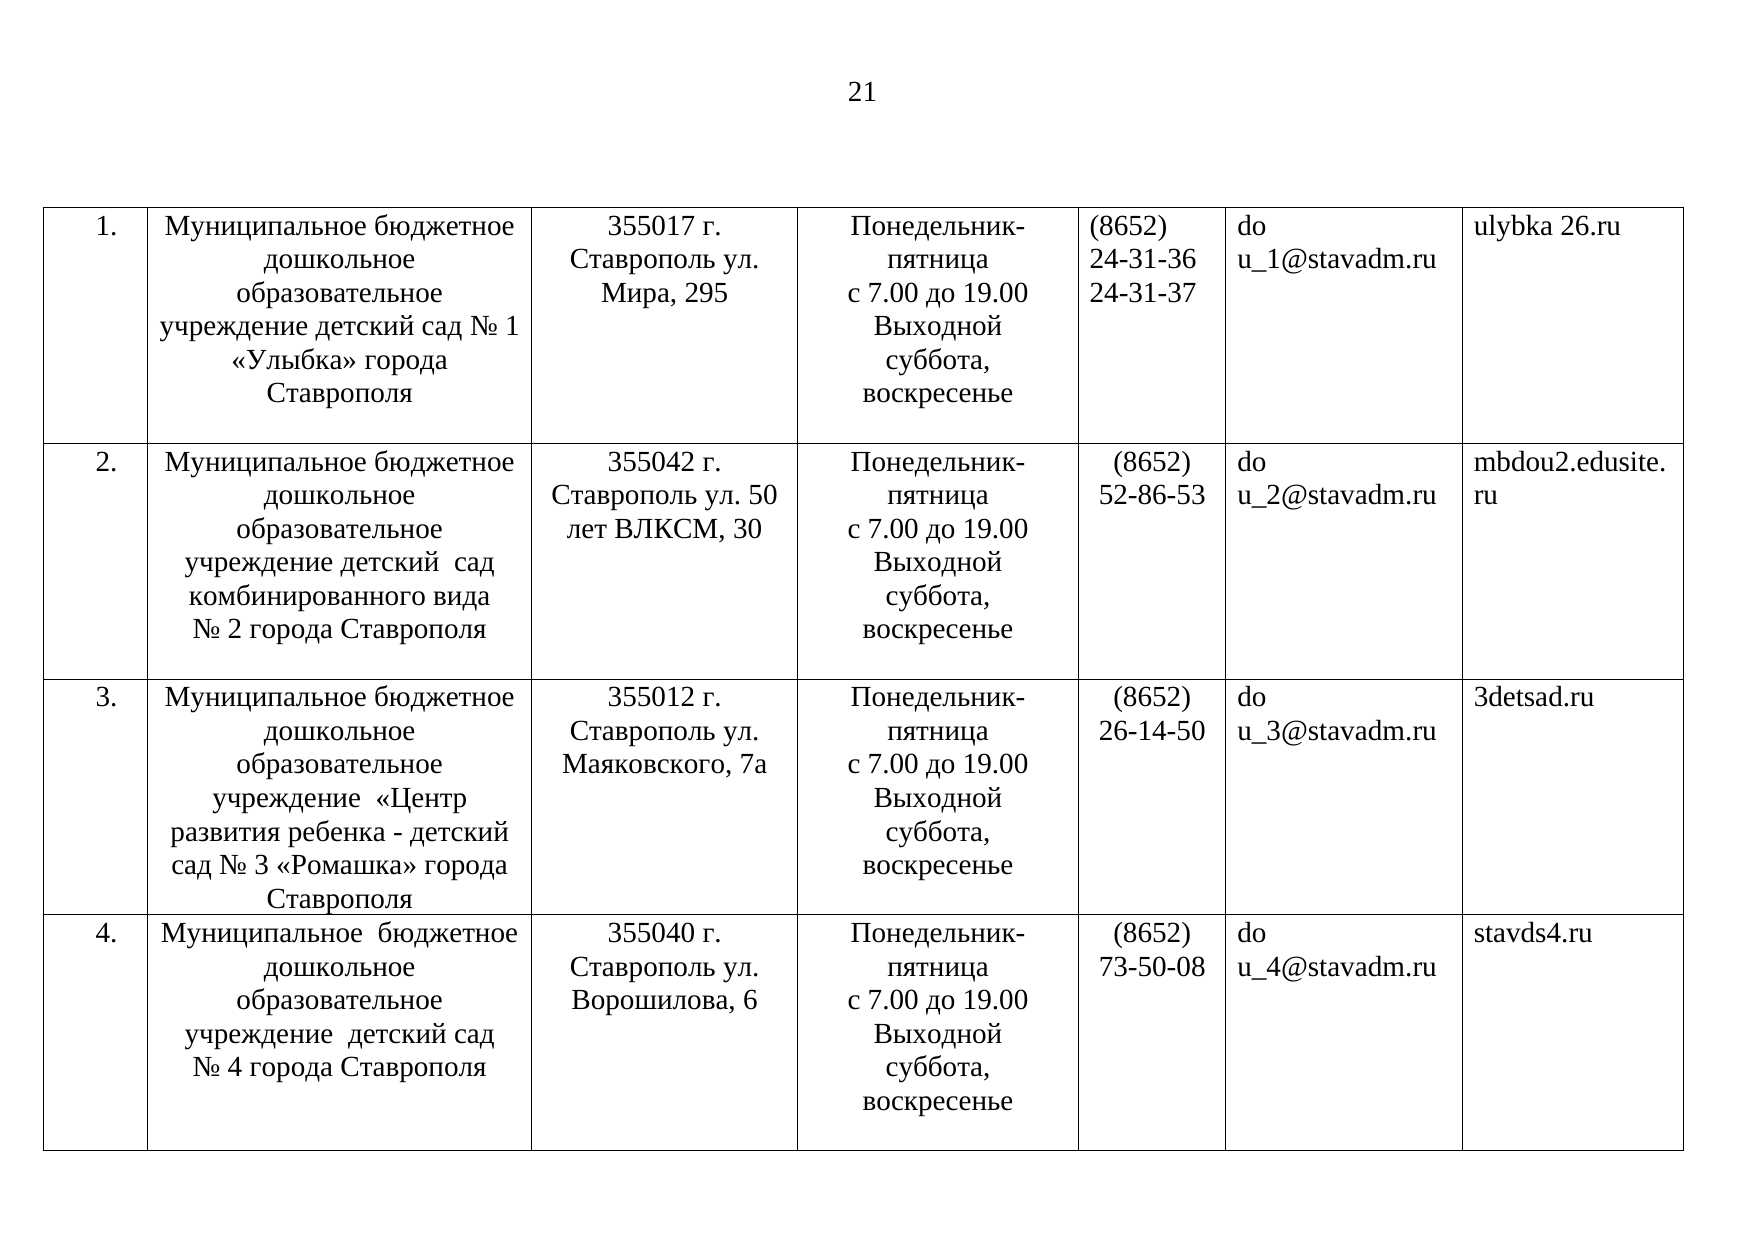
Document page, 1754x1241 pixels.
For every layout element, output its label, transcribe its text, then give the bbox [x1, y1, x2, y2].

table_cell [44, 915, 147, 1150]
table_cell Муниципальное бюджетное дошкольное образовательное учреждение детский сад № 4 города Ставрополя [148, 915, 531, 1150]
table_cell dou_1@stavadm.ru [1226, 208, 1462, 443]
table_cell ulybka 26.ru [1463, 208, 1683, 443]
table_cell dou_4@stavadm.ru [1226, 915, 1462, 1150]
table_cell stavds4.ru [1463, 915, 1683, 1150]
table_cell Муниципальное бюджетное дошкольное образовательное учреждение детский сад комбинированного вида № 2 города Ставрополя [148, 444, 531, 678]
table_cell mbdou2.edusite.ru [1463, 444, 1683, 678]
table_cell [798, 208, 1078, 443]
table_cell dou_2@stavadm.ru [1226, 444, 1462, 678]
table_cell Муниципальное бюджетное дошкольное образовательное учреждение «Центр развития ребенка - детский сад № 3 «Ромашка» города Ставрополя [148, 680, 531, 914]
table_cell [44, 680, 147, 914]
table_cell (8652) 73-50-08 [1079, 915, 1225, 1150]
table_cell 355017 г. Ставрополь ул. Мира, 295 [532, 208, 797, 443]
table_cell (8652) 26-14-50 [1079, 680, 1225, 914]
table_cell Понедельник-пятница с 7.00 до 19.00 Выходной суббота, воскресенье [798, 444, 1078, 678]
table_cell 355012 г. Ставрополь ул. Маяковского, 7а [532, 680, 797, 914]
table_cell dou_3@stavadm.ru [1226, 680, 1462, 914]
table_cell [44, 208, 147, 443]
table_cell (8652) 24-31-36 24-31-37 [1079, 208, 1225, 443]
table_cell (8652) 52-86-53 [1079, 444, 1225, 678]
table_cell 3detsad.ru [1463, 680, 1683, 914]
table_cell 355040 г. Ставрополь ул. Ворошилова, 6 [532, 915, 797, 1150]
table_cell 355042 г. Ставрополь ул. 50 лет ВЛКСМ, 30 [532, 444, 797, 678]
table_cell [44, 444, 147, 678]
table_cell Понедельник-пятница с 7.00 до 19.00 Выходной суббота, воскресенье [798, 680, 1078, 914]
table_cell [798, 915, 1078, 1150]
table_cell Муниципальное бюджетное дошкольное образовательное учреждение детский сад № 1 «Улыбка» города Ставрополя [148, 208, 531, 443]
